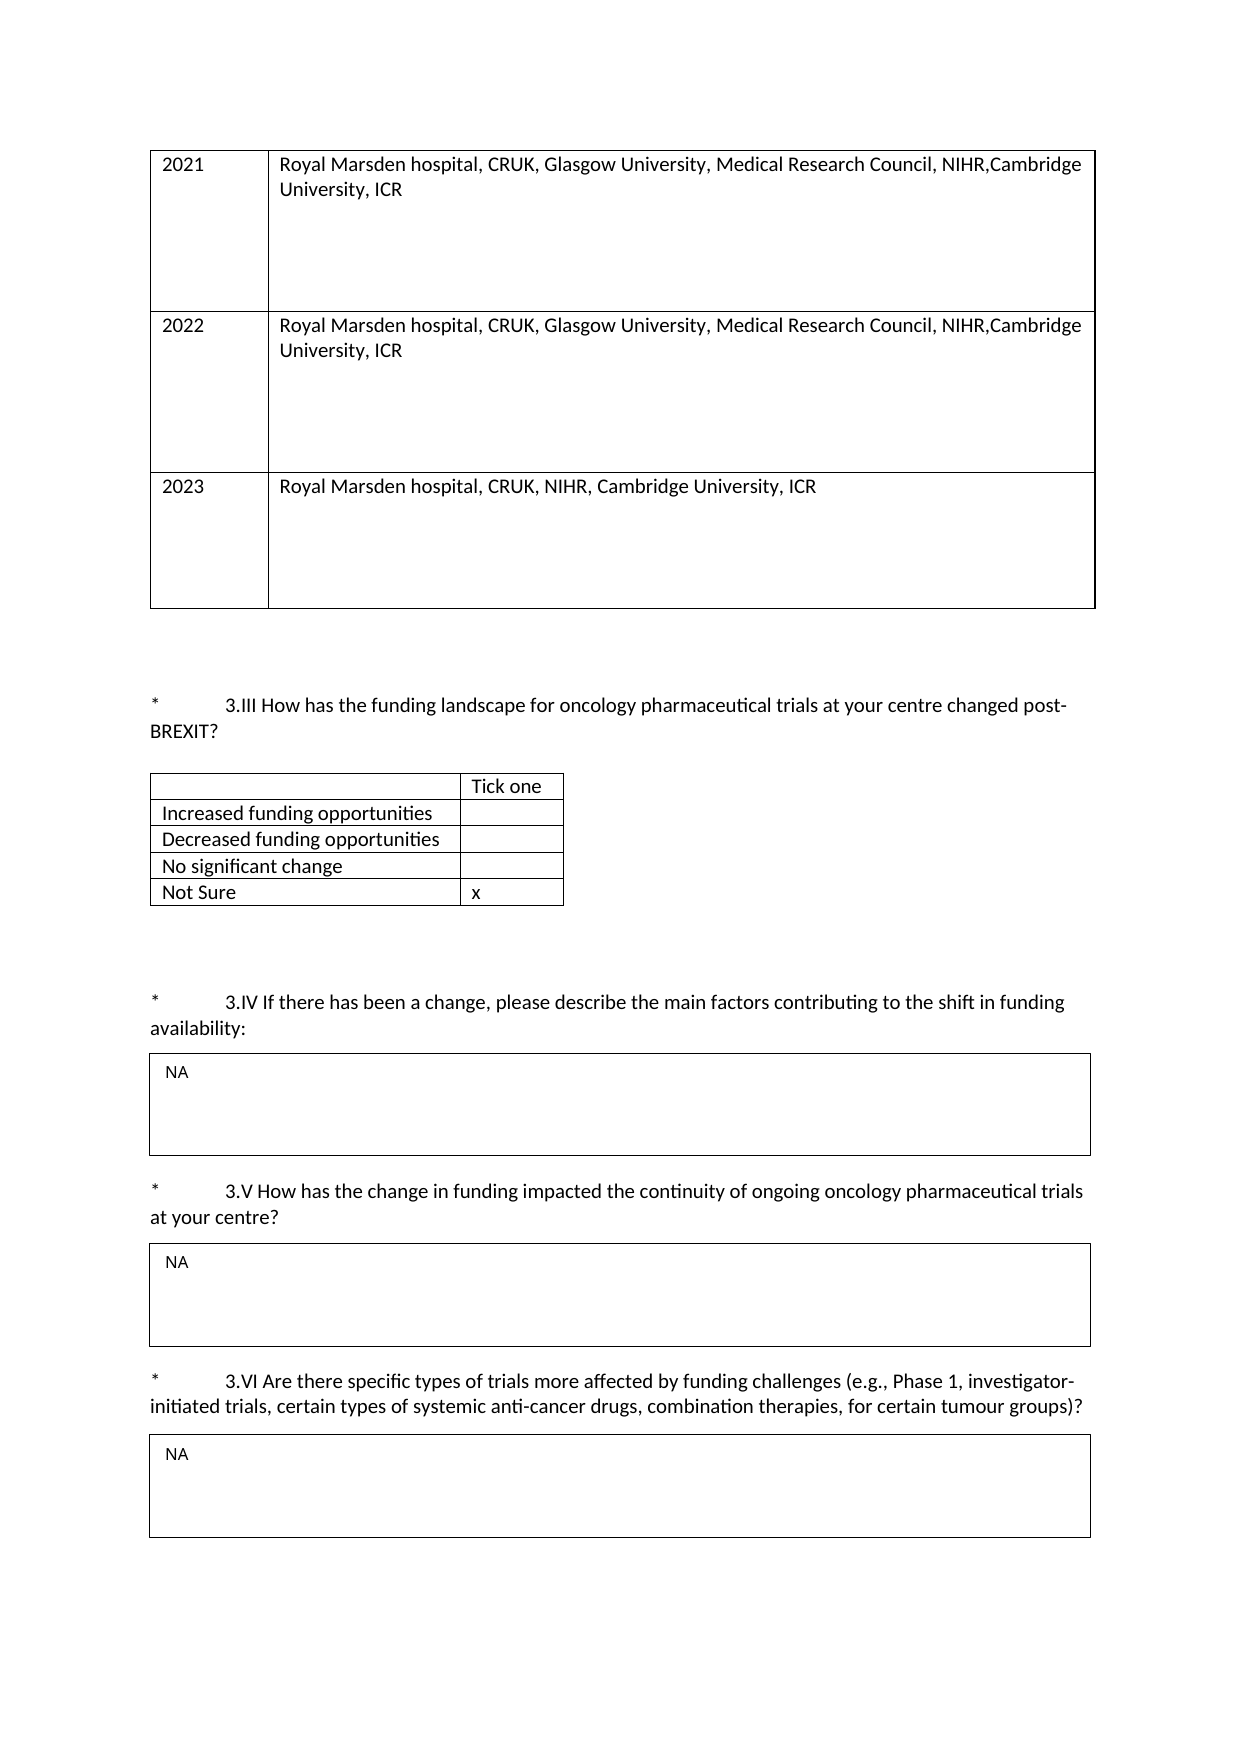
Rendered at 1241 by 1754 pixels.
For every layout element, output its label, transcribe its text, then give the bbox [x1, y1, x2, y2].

text * 3.VI Are there speciﬁc types of trials more aﬀected by funding challenges (e.g., Phase 1, investigator-initiated trials, certain types of systemic anti-cancer drugs, combination therapies, for certain tumour groups)? [150, 1368, 1090, 1419]
text * 3.III How has the funding landscape for oncology pharmaceutical trials at your centre changed post-BREXIT? [150, 692, 1090, 743]
table_cell Royal Marsden hospital, CRUK, NIHR, Cambridge University, ICR [269, 473, 1094, 608]
table_cell [461, 826, 563, 852]
table_cell Not Sure [151, 879, 460, 905]
table_cell [461, 853, 563, 878]
table_cell No signiﬁcant change [151, 853, 460, 878]
table_cell Royal Marsden hospital, CRUK, Glasgow University, Medical Research Council, NIHR,Cambridge University, ICR [269, 151, 1094, 311]
table_cell Decreased funding opportunities [151, 826, 460, 852]
table_header Tick one [461, 774, 563, 799]
table_cell 2022 [151, 312, 268, 472]
text * 3.V How has the change in funding impacted the continuity of ongoing oncology pharmaceutical trials at your centre? [150, 1179, 1090, 1229]
table_cell [461, 800, 563, 825]
text * 3.IV If there has been a change, please describe the main factors contributing to the shift in funding availability: [150, 989, 1090, 1040]
table_cell 2021 [151, 151, 268, 311]
table_cell Royal Marsden hospital, CRUK, Glasgow University, Medical Research Council, NIHR,Cambridge University, ICR [269, 312, 1094, 472]
table_cell Increased funding opportunities [151, 800, 460, 825]
table_cell 2023 [151, 473, 268, 608]
table_header [151, 774, 460, 799]
table_cell x [461, 879, 563, 905]
